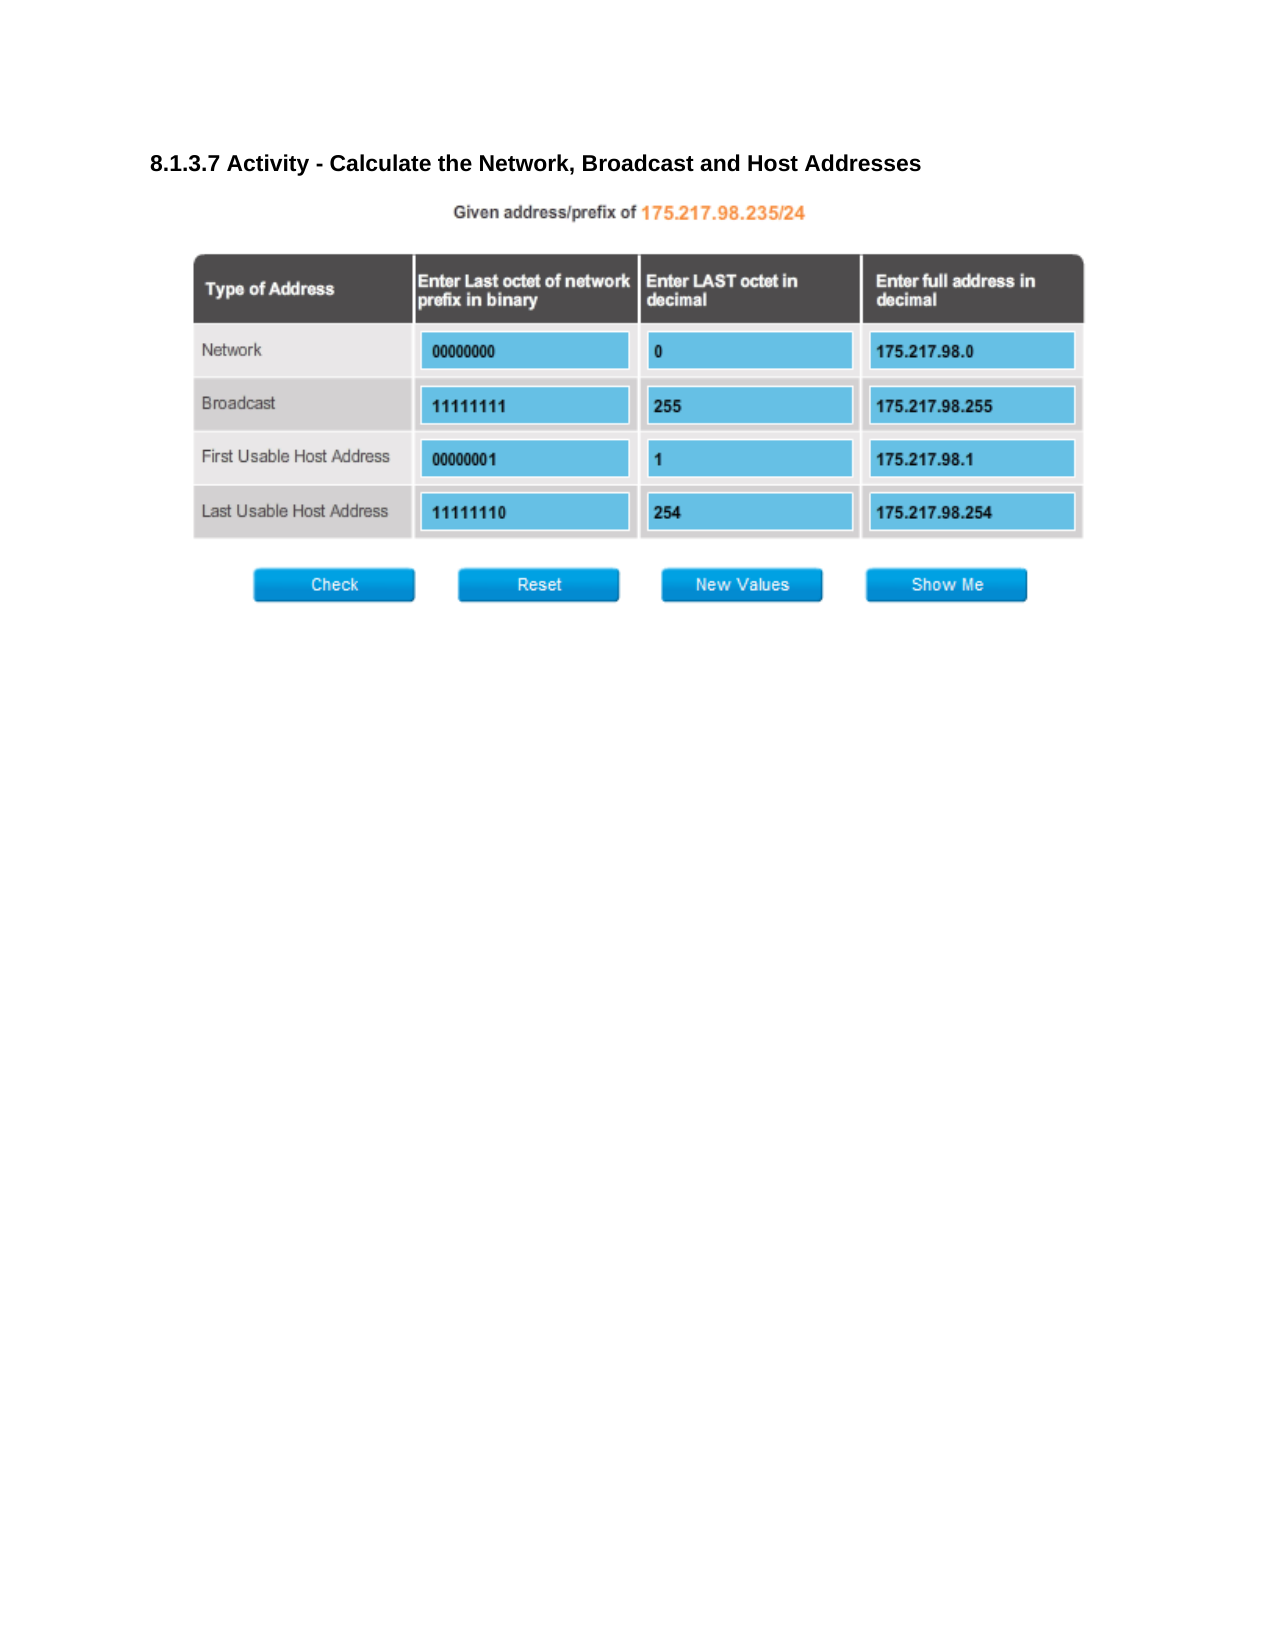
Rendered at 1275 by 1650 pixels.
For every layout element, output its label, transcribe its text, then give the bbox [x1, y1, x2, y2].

text 8.1.3.7 Activity - Calculate the Network, Broadcast and Host Addresses [150, 150, 1125, 176]
picture [186, 195, 1089, 608]
